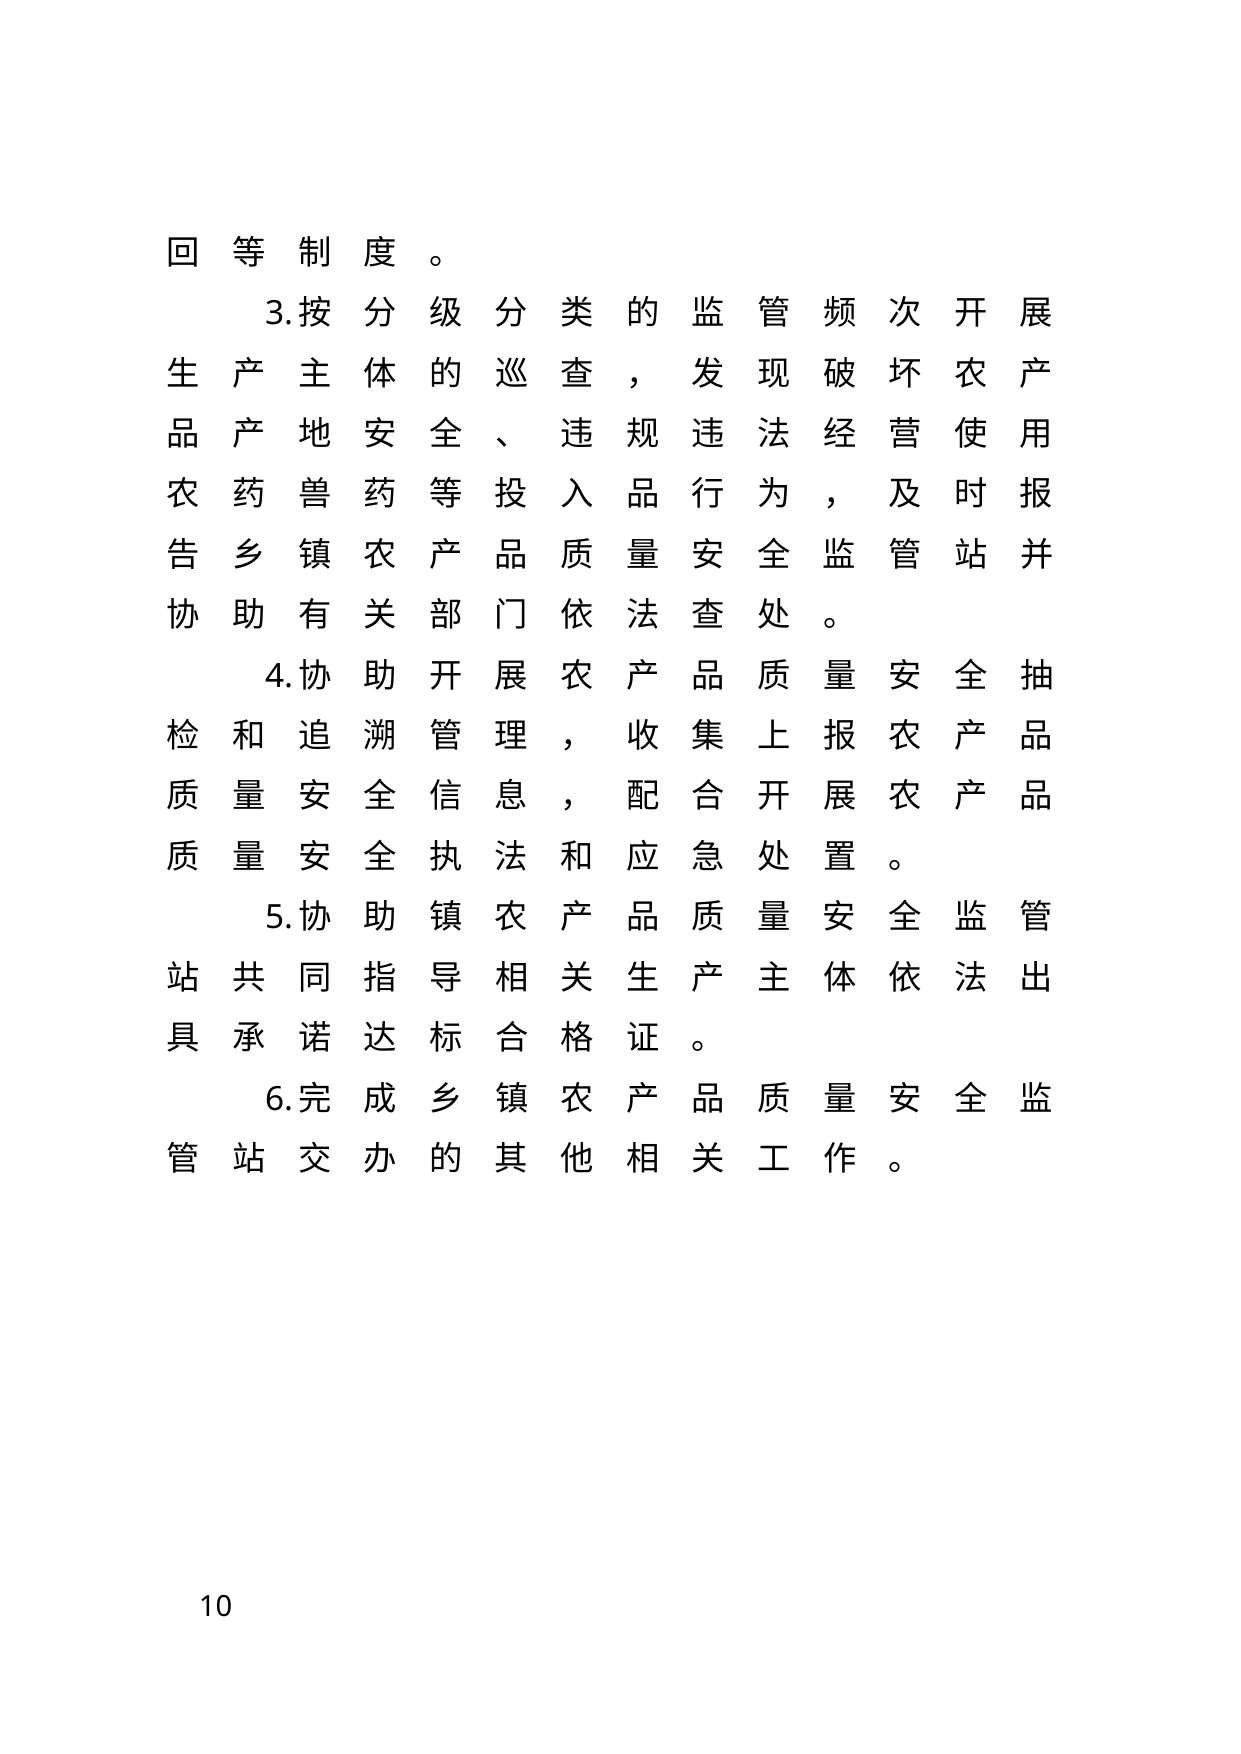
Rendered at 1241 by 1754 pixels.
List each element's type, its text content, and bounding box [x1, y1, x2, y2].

text 4.协助开展农产品质量安全抽检和追溯管理，收集上报农产品质量安全信息，配合开展农产品质量安全执法和应急处置。 [167, 642, 1085, 884]
text 3.按分级分类的监管频次开展生产主体的巡查，发现破坏农产品产地安全、违规违法经营使用农药兽药等投入品行为，及时报告乡镇农产品质量安全监管站并协助有关部门依法查处。 [167, 280, 1085, 642]
text 5.协助镇农产品质量安全监管站共同指导相关生产主体依法出具承诺达标合格证。 [167, 884, 1085, 1065]
text 6.完成乡镇农产品质量安全监管站交办的其他相关工作。 [167, 1066, 1085, 1186]
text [167, 219, 1085, 280]
